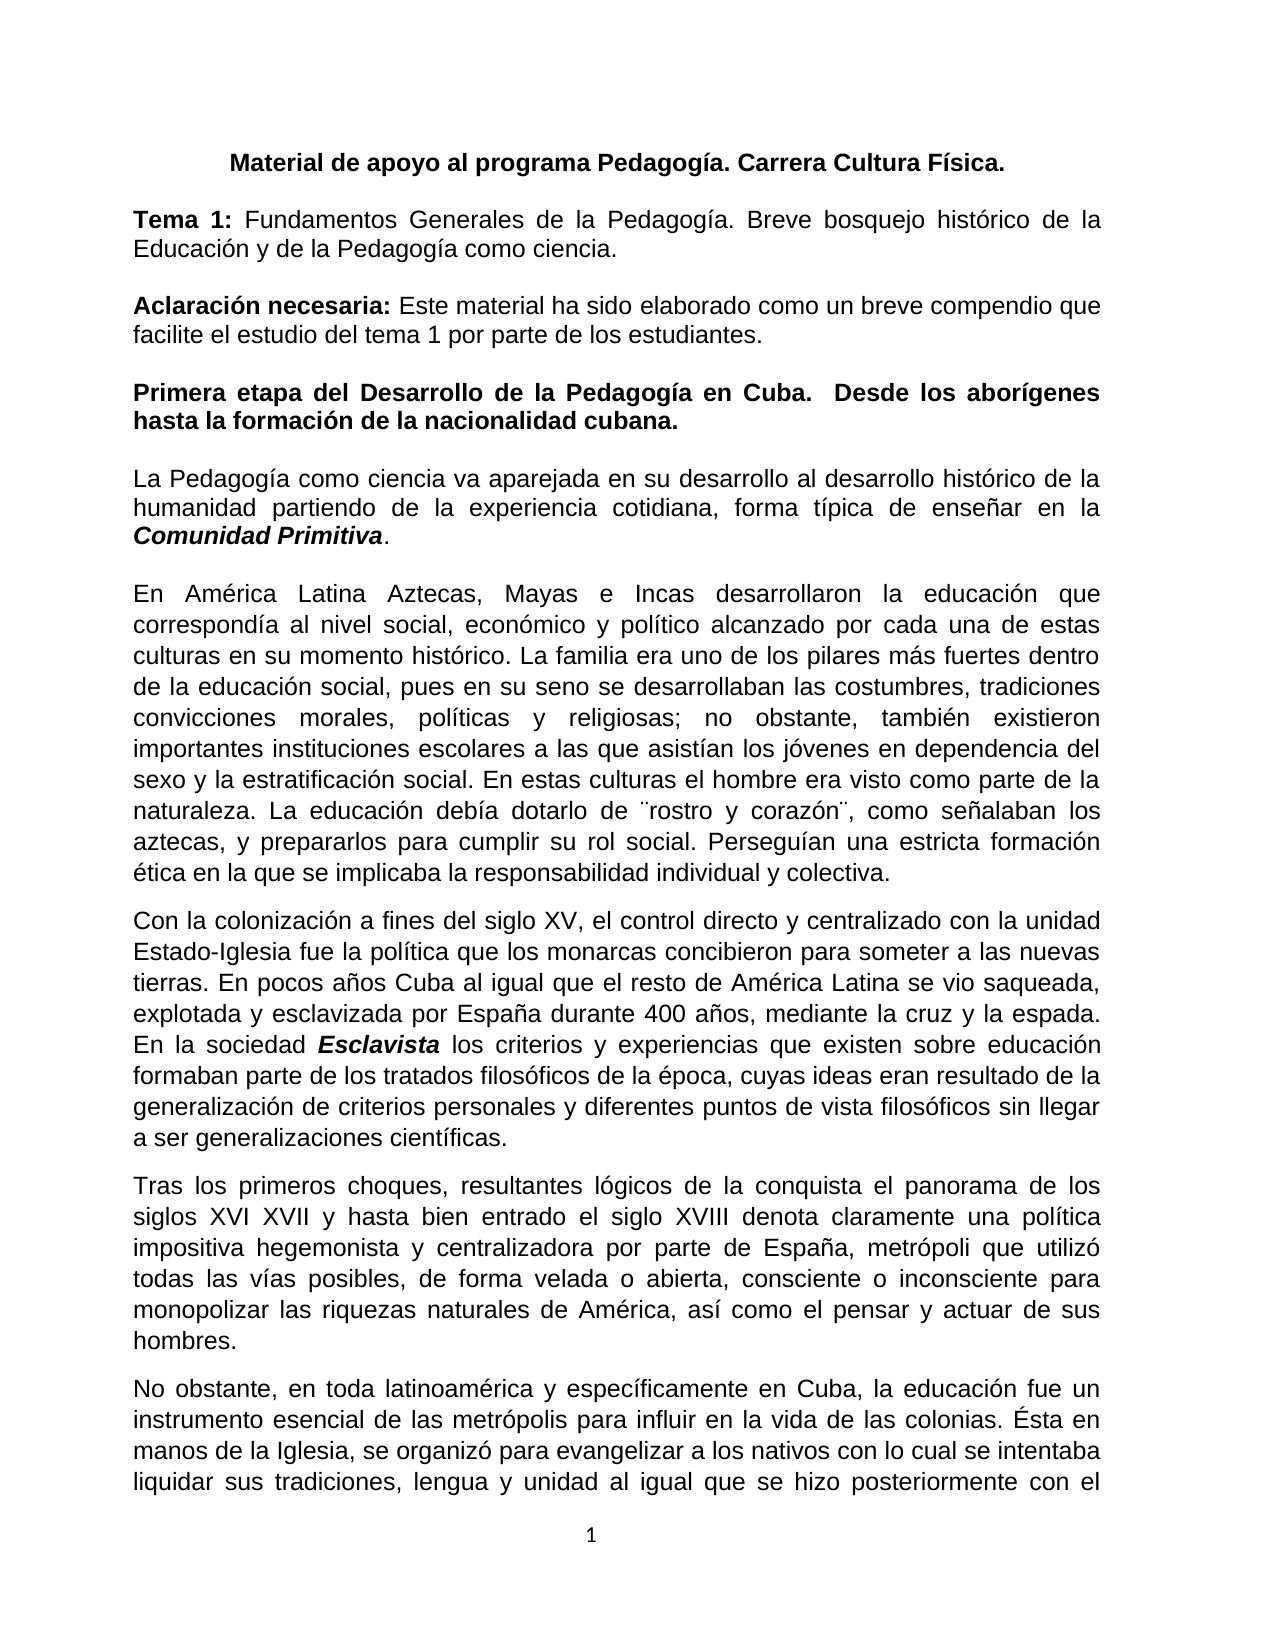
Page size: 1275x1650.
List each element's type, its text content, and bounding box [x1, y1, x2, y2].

text La Pedagogía como ciencia va aparejada en su desarrollo al desarrollo histórico de la humanidad partiendo de la experiencia cotidiana, forma típica de enseñar en la Comunidad Primitiva. [133, 464, 1102, 550]
text Material de apoyo al programa Pedagogía. Carrera Cultura Física. [133, 148, 1102, 176]
text Tras los primeros choques, resultantes lógicos de la conquista el panorama de los siglos XVI XVII y hasta bien entrado el siglo XVIII denota claramente una política impositiva hegemonista y centralizadora por parte de España, metrópoli que utilizó todas las vías posibles, de forma velada o abierta, consciente o inconsciente para monopolizar las riquezas naturales de América, así como el pensar y actuar de sus hombres. [133, 1171, 1102, 1355]
text Con la colonización a fines del siglo XV, el control directo y centralizado con la unidad Estado-Iglesia fue la política que los monarcas concibieron para someter a las nuevas tierras. En pocos años Cuba al igual que el resto de América Latina se vio saqueada, explotada y esclavizada por España durante 400 años, mediante la cruz y la espada. En la sociedad Esclavista los criterios y experiencias que existen sobre educación formaban parte de los tratados filosóficos de la época, cuyas ideas eran resultado de la generalización de criterios personales y diferentes puntos de vista filosóficos sin llegar a ser generalizaciones científicas. [133, 906, 1102, 1152]
text Tema 1: Fundamentos Generales de la Pedagogía. Breve bosquejo histórico de la Educación y de la Pedagogía como ciencia. [133, 205, 1102, 263]
text Primera etapa del Desarrollo de la Pedagogía en Cuba. Desde los aborígenes hasta la formación de la nacionalidad cubana. [133, 378, 1102, 435]
text En América Latina Aztecas, Mayas e Incas desarrollaron la educación que correspondía al nivel social, económico y político alcanzado por cada una de estas culturas en su momento histórico. La familia era uno de los pilares más fuertes dentro de la educación social, pues en su seno se desarrollaban las costumbres, tradiciones convicciones morales, políticas y religiosas; no obstante, también existieron importantes instituciones escolares a las que asistían los jóvenes en dependencia del sexo y la estratificación social. En estas culturas el hombre era visto como parte de la naturaleza. La educación debía dotarlo de ¨rostro y corazón¨, como señalaban los aztecas, y prepararlos para cumplir su rol social. Perseguían una estricta formación ética en la que se implicaba la responsabilidad individual y colectiva. [133, 579, 1102, 887]
text Aclaración necesaria: Este material ha sido elaborado como un breve compendio que facilite el estudio del tema 1 por parte de los estudiantes. [133, 291, 1102, 349]
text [133, 1374, 1102, 1496]
